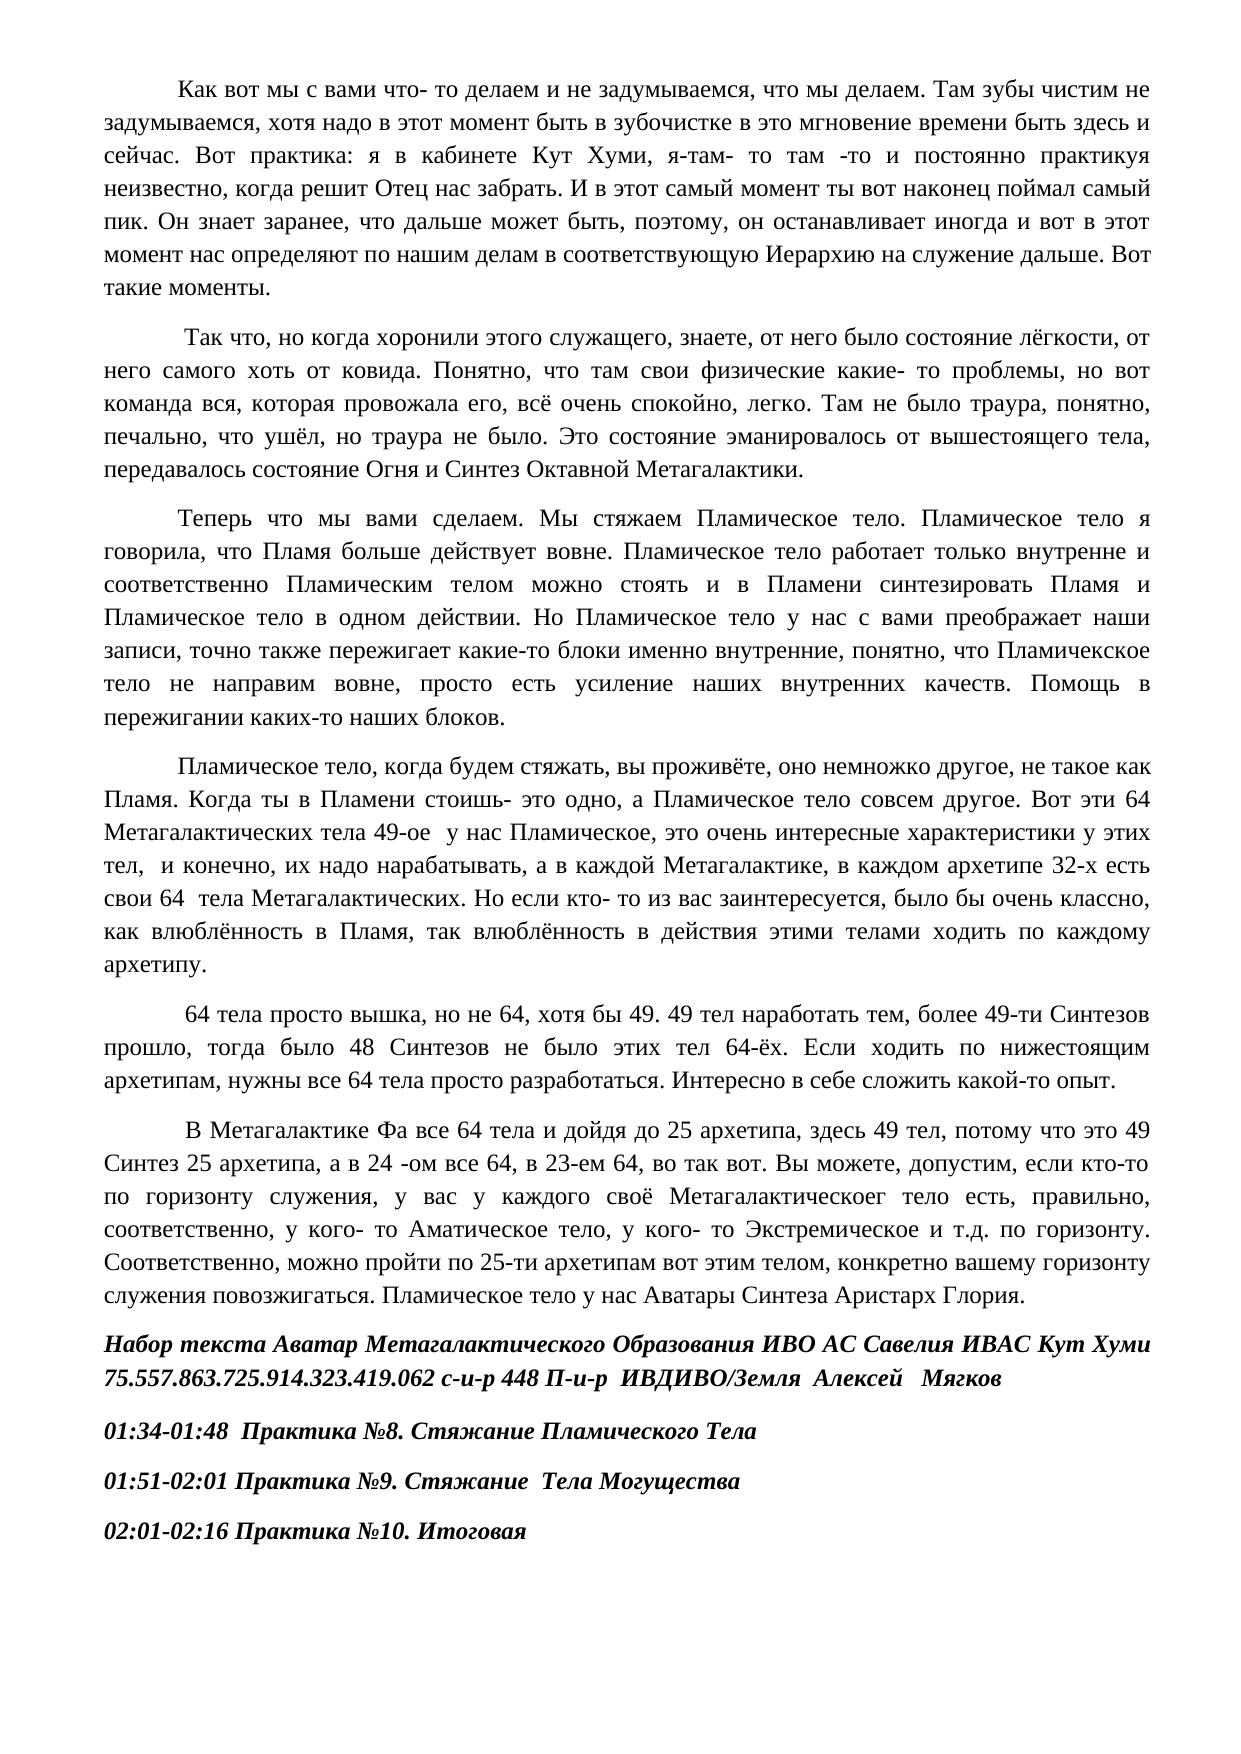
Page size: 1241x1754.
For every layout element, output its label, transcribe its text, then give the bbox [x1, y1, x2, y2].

text 01:34-01:48 Практика №8. Стяжание Пламического Тела [103, 1416, 1152, 1445]
text Набор текста Аватар Метагалактического Образования ИВО АС Савелия ИВАС Кут Хуми 75.557.863.725.914.323.419.062 с-и-р 448 П-и-р ИВДИВО/Земля Алексей Мягков [103, 1329, 1152, 1391]
text В Метагалактике Фа все 64 тела и дойдя до 25 архетипа, здесь 49 тел, потому что это 49 Синтез 25 архетипа, а в 24 -ом все 64, в 23-ем 64, во так вот. Вы можете, допустим, если кто-то по горизонту служения, у вас у каждого своё Метагалактическоег тело есть, правильно, соответственно, у кого- то Аматическое тело, у кого- то Экстремическое и т.д. по горизонту. Соответственно, можно пройти по 25-ти архетипам вот этим телом, конкретно вашему горизонту служения повозжигаться. Пламическое тело у нас Аватары Синтеза Аристарх Глория. [103, 1115, 1152, 1309]
text 02:01-02:16 Практика №10. Итоговая [103, 1516, 1152, 1544]
text Теперь что мы вами сделаем. Мы стяжаем Пламическое тело. Пламическое тело я говорила, что Пламя больше действует вовне. Пламическое тело работает только внутренне и соответственно Пламическим телом можно стоять и в Пламени синтезировать Пламя и Пламическое тело в одном действии. Но Пламическое тело у нас с вами преображает наши записи, точно также пережигает какие-то блоки именно внутренние, понятно, что Пламичекское тело не направим вовне, просто есть усиление наших внутренних качеств. Помощь в пережигании каких-то наших блоков. [103, 503, 1152, 730]
text 01:51-02:01 Практика №9. Стяжание Тела Могущества [103, 1466, 1152, 1495]
text Пламическое тело, когда будем стяжать, вы проживёте, оно немножко другое, не такое как Пламя. Когда ты в Пламени стоишь- это одно, а Пламическое тело совсем другое. Вот эти 64 Метагалактических тела 49-ое у нас Пламическое, это очень интересные характеристики у этих тел, и конечно, их надо нарабатывать, а в каждой Метагалактике, в каждом архетипе 32-х есть свои 64 тела Метагалактических. Но если кто- то из вас заинтересуется, было бы очень классно, как влюблённость в Пламя, так влюблённость в действия этими телами ходить по каждому архетипу. [103, 751, 1152, 978]
text Так что, но когда хоронили этого служащего, знаете, от него было состояние лёгкости, от него самого хоть от ковида. Понятно, что там свои физические какие- то проблемы, но вот команда вся, которая провожала его, всё очень спокойно, легко. Там не было траура, понятно, печально, что ушёл, но траура не было. Это состояние эманировалось от вышестоящего тела, передавалось состояние Огня и Синтез Октавной Метагалактики. [103, 322, 1152, 482]
text Как вот мы с вами что- то делаем и не задумываемся, что мы делаем. Там зубы чистим не задумываемся, хотя надо в этот момент быть в зубочистке в это мгновение времени быть здесь и сейчас. Вот практика: я в кабинете Кут Хуми, я-там- то там -то и постоянно практикуя неизвестно, когда решит Отец нас забрать. И в этот самый момент ты вот наконец поймал самый пик. Он знает заранее, что дальше может быть, поэтому, он останавливает иногда и вот в этот момент нас определяют по нашим делам в соответствующую Иерархию на служение дальше. Вот такие моменты. [103, 74, 1152, 301]
text 64 тела просто вышка, но не 64, хотя бы 49. 49 тел наработать тем, более 49-ти Синтезов прошло, тогда было 48 Синтезов не было этих тел 64-ёх. Если ходить по нижестоящим архетипам, нужны все 64 тела просто разработаться. Интересно в себе сложить какой-то опыт. [103, 999, 1152, 1094]
